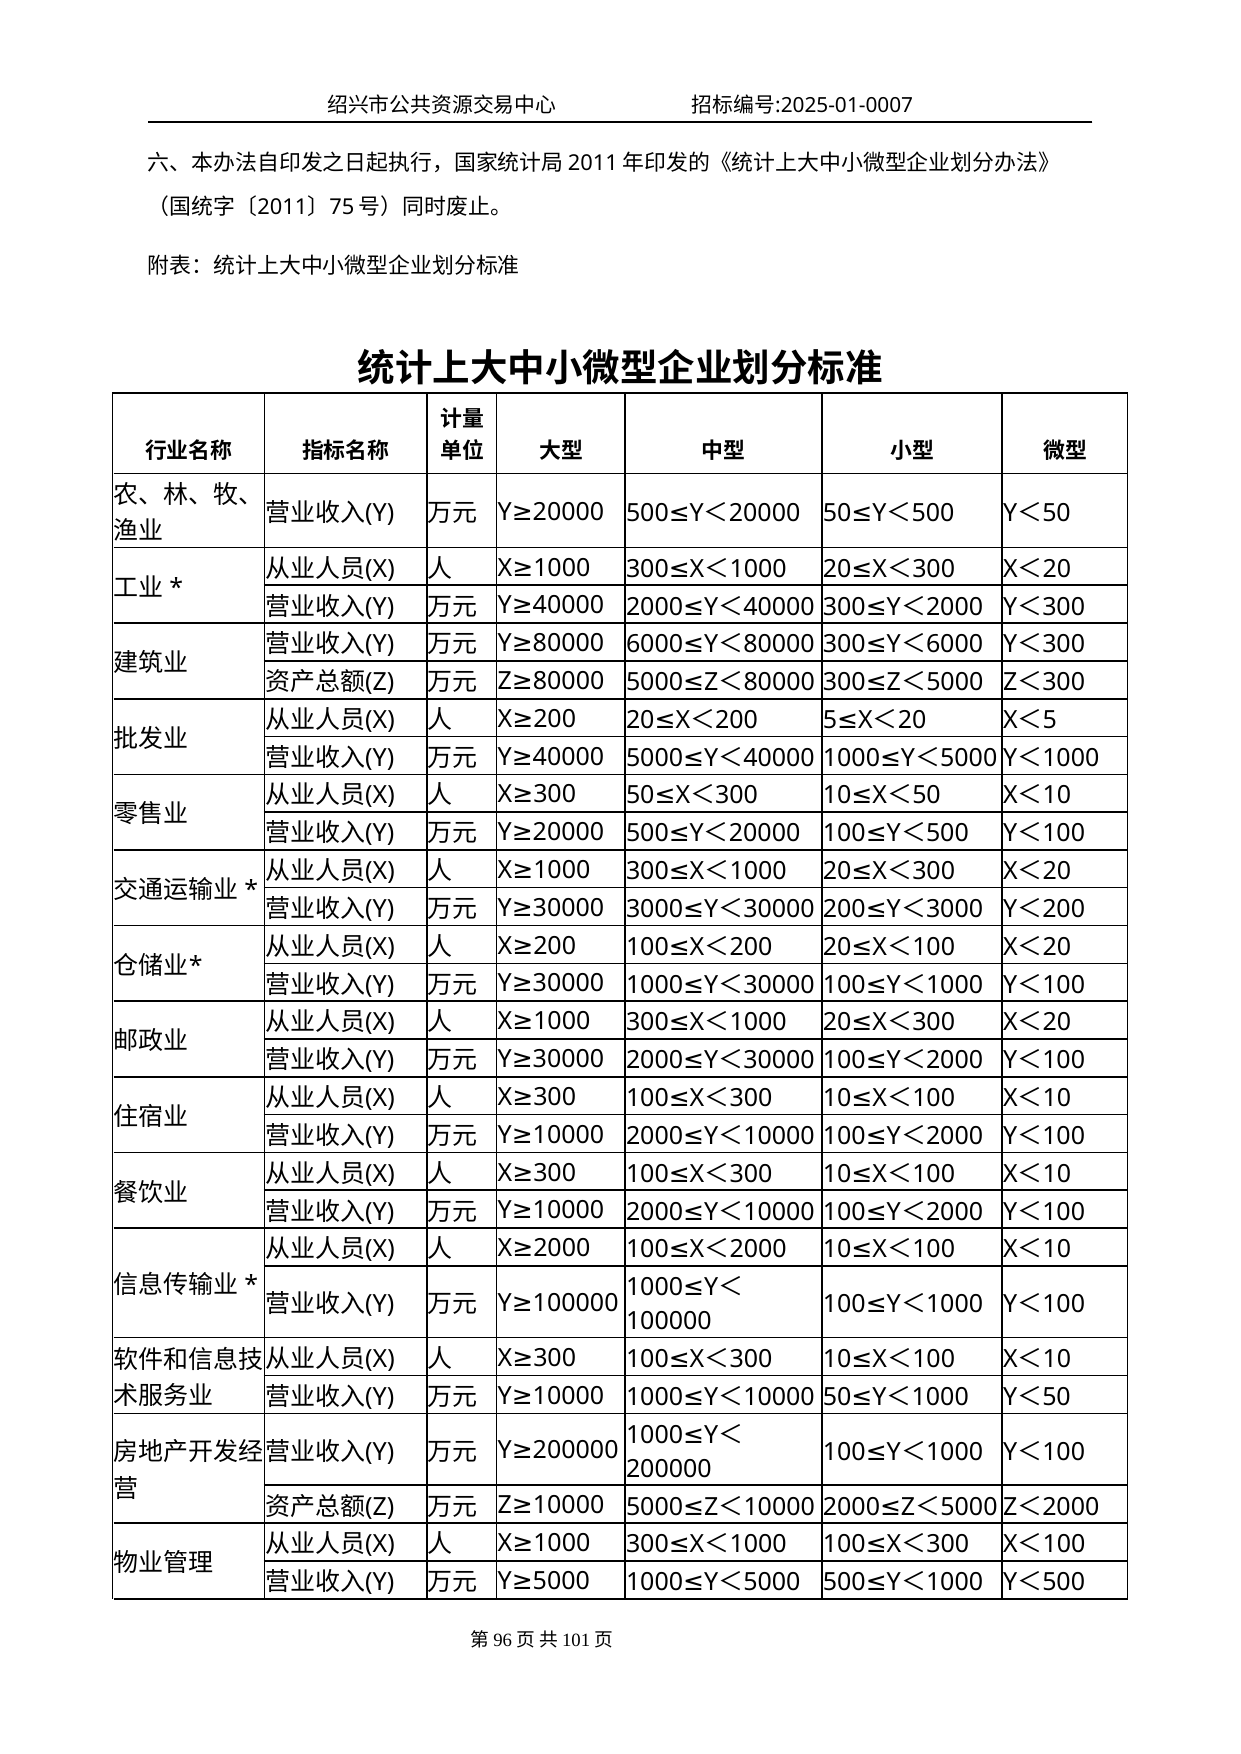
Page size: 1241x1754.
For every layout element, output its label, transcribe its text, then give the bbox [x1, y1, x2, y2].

table_cell 房地产开发经营 [113, 1414, 264, 1522]
table_cell X≥200 [497, 926, 624, 962]
table_cell 100≤X＜2000 [626, 1229, 821, 1265]
table_cell X＜20 [1003, 1002, 1127, 1038]
table_cell 营业收入(Y) [265, 1562, 426, 1598]
table_cell 500≤Y＜20000 [626, 474, 821, 547]
table_header 指标名称 [265, 394, 426, 472]
table_cell 人 [428, 851, 496, 887]
table_cell 万元 [428, 586, 496, 622]
table_cell 300≤X＜1000 [626, 548, 821, 584]
table_header 小型 [823, 394, 1001, 472]
table_header 微型 [1003, 394, 1127, 472]
table_cell 100≤Y＜1000 [823, 964, 1001, 1000]
table_cell Z≥80000 [497, 662, 624, 698]
table_cell Z＜300 [1003, 662, 1127, 698]
table_cell 万元 [428, 964, 496, 1000]
table_cell 营业收入(Y) [265, 813, 426, 849]
table_cell 200≤Y＜3000 [823, 888, 1001, 925]
table_cell 10≤X＜100 [823, 1078, 1001, 1114]
table_cell Y≥10000 [497, 1191, 624, 1227]
table_cell 300≤Z＜5000 [823, 662, 1001, 698]
table_cell 100≤Y＜2000 [823, 1040, 1001, 1076]
table_cell 人 [428, 926, 496, 962]
table_cell 营业收入(Y) [265, 1414, 426, 1484]
table_cell 50≤Y＜1000 [823, 1376, 1001, 1412]
table_cell X≥300 [497, 1338, 624, 1375]
table_cell 万元 [428, 474, 496, 547]
table_cell X＜10 [1003, 1153, 1127, 1189]
table_cell Z＜2000 [1003, 1486, 1127, 1522]
table_cell 万元 [428, 1562, 496, 1598]
table_cell X＜20 [1003, 851, 1127, 887]
table_cell 物业管理 [113, 1523, 264, 1598]
table_cell X≥1000 [497, 1524, 624, 1560]
table_cell 100≤Y＜1000 [823, 1414, 1001, 1484]
table_cell 3000≤Y＜30000 [626, 888, 821, 925]
table_cell 2000≤Z＜5000 [823, 1486, 1001, 1522]
table_cell 从业人员(X) [265, 1078, 426, 1114]
table_cell 建筑业 [113, 623, 264, 698]
table_cell Y＜100 [1003, 813, 1127, 849]
table_cell 2000≤Y＜30000 [626, 1040, 821, 1076]
table_header 行业名称 [113, 394, 264, 472]
table_cell 5≤X＜20 [823, 700, 1001, 736]
table_cell 营业收入(Y) [265, 964, 426, 1000]
table_cell Y≥10000 [497, 1376, 624, 1412]
table_cell 人 [428, 700, 496, 736]
table_cell X≥200 [497, 700, 624, 736]
table_cell 10≤X＜100 [823, 1229, 1001, 1265]
table_header 计量单位 [428, 394, 496, 472]
table_cell 交通运输业 * [113, 850, 264, 925]
table_cell 营业收入(Y) [265, 1267, 426, 1337]
table_cell X＜10 [1003, 1229, 1127, 1265]
table_cell 20≤X＜300 [823, 1002, 1001, 1038]
table_cell Y≥100000 [497, 1267, 624, 1337]
table_cell 营业收入(Y) [265, 474, 426, 547]
table_cell 从业人员(X) [265, 700, 426, 736]
table_cell 1000≤Y＜100000 [626, 1267, 821, 1337]
table_cell 营业收入(Y) [265, 1040, 426, 1076]
table_cell Y＜200 [1003, 888, 1127, 925]
table_cell 1000≤Y＜30000 [626, 964, 821, 1000]
table_cell X≥300 [497, 775, 624, 811]
table_cell 50≤X＜300 [626, 775, 821, 811]
table_cell 100≤Y＜1000 [823, 1267, 1001, 1337]
table_cell 万元 [428, 1486, 496, 1522]
table_cell 10≤X＜100 [823, 1338, 1001, 1375]
table_cell 人 [428, 1078, 496, 1114]
table_cell 万元 [428, 813, 496, 849]
table_cell 10≤X＜100 [823, 1153, 1001, 1189]
table_cell 5000≤Z＜10000 [626, 1486, 821, 1522]
table_cell 从业人员(X) [265, 1153, 426, 1189]
table_cell 餐饮业 [113, 1153, 264, 1227]
table_cell 300≤X＜1000 [626, 1002, 821, 1038]
table_cell Y＜100 [1003, 1414, 1127, 1484]
table_cell 100≤X＜300 [626, 1338, 821, 1375]
table_cell 5000≤Z＜80000 [626, 662, 821, 698]
table_cell 从业人员(X) [265, 1338, 426, 1375]
table_cell 300≤X＜1000 [626, 851, 821, 887]
table_cell X＜10 [1003, 1078, 1127, 1114]
table_cell Y＜100 [1003, 1115, 1127, 1152]
table_cell 万元 [428, 1376, 496, 1412]
table_cell X≥1000 [497, 1002, 624, 1038]
table_cell 万元 [428, 1267, 496, 1337]
table_cell 邮政业 [113, 1001, 264, 1076]
table_cell 万元 [428, 1414, 496, 1484]
table_cell X≥1000 [497, 851, 624, 887]
table_cell 工业 * [113, 548, 264, 622]
table_cell Y≥20000 [497, 813, 624, 849]
table_cell 10≤X＜50 [823, 775, 1001, 811]
table_cell 人 [428, 548, 496, 584]
table_cell Y＜50 [1003, 1376, 1127, 1412]
table_cell 2000≤Y＜10000 [626, 1191, 821, 1227]
table_cell 营业收入(Y) [265, 586, 426, 622]
table_cell 20≤X＜100 [823, 926, 1001, 962]
table_cell X≥300 [497, 1078, 624, 1114]
table_cell 人 [428, 1338, 496, 1375]
table_cell Y≥30000 [497, 1040, 624, 1076]
table_cell 100≤Y＜2000 [823, 1191, 1001, 1227]
table_cell 300≤X＜1000 [626, 1524, 821, 1560]
table_cell 营业收入(Y) [265, 624, 426, 660]
table_cell 营业收入(Y) [265, 737, 426, 773]
table_cell Y＜500 [1003, 1562, 1127, 1598]
table_cell Y＜300 [1003, 624, 1127, 660]
table_cell 软件和信息技术服务业 [113, 1338, 264, 1412]
table_cell 人 [428, 775, 496, 811]
table_cell 2000≤Y＜10000 [626, 1115, 821, 1152]
text 附表：统计上大中小微型企业划分标准 [148, 236, 1092, 280]
table_cell 从业人员(X) [265, 548, 426, 584]
table_cell 1000≤Y＜5000 [823, 737, 1001, 773]
table_cell Y＜100 [1003, 964, 1127, 1000]
table_cell 人 [428, 1524, 496, 1560]
table_cell X＜100 [1003, 1524, 1127, 1560]
table_cell X＜10 [1003, 1338, 1127, 1375]
table_cell 万元 [428, 662, 496, 698]
table_cell Y＜100 [1003, 1191, 1127, 1227]
table_cell 资产总额(Z) [265, 662, 426, 698]
table_cell 万元 [428, 888, 496, 925]
table_cell 从业人员(X) [265, 851, 426, 887]
table_cell 营业收入(Y) [265, 1115, 426, 1152]
table_cell Y≥20000 [497, 474, 624, 547]
text 统计上大中小微型企业划分标准 [148, 329, 1092, 392]
table_cell Y＜100 [1003, 1040, 1127, 1076]
table_cell Y≥80000 [497, 624, 624, 660]
table_cell 万元 [428, 624, 496, 660]
table_cell 人 [428, 1229, 496, 1265]
table_cell X≥2000 [497, 1229, 624, 1265]
table_cell 500≤Y＜20000 [626, 813, 821, 849]
table_cell Y≥40000 [497, 737, 624, 773]
table_cell 从业人员(X) [265, 926, 426, 962]
table_cell X＜10 [1003, 775, 1127, 811]
table_cell Y≥30000 [497, 964, 624, 1000]
table_cell 1000≤Y＜10000 [626, 1376, 821, 1412]
table_cell Y≥30000 [497, 888, 624, 925]
table_cell 万元 [428, 1191, 496, 1227]
table_cell 6000≤Y＜80000 [626, 624, 821, 660]
table_cell 万元 [428, 1115, 496, 1152]
table_cell 100≤Y＜2000 [823, 1115, 1001, 1152]
table_cell 100≤Y＜500 [823, 813, 1001, 849]
table_cell 100≤X＜300 [626, 1153, 821, 1189]
table_cell X＜5 [1003, 700, 1127, 736]
table_cell 从业人员(X) [265, 1229, 426, 1265]
table_header 大型 [497, 394, 624, 472]
table_cell 1000≤Y＜200000 [626, 1414, 821, 1484]
table_cell 50≤Y＜500 [823, 474, 1001, 547]
table_cell 营业收入(Y) [265, 1376, 426, 1412]
table_cell X＜20 [1003, 548, 1127, 584]
table_cell 5000≤Y＜40000 [626, 737, 821, 773]
table_cell 500≤Y＜1000 [823, 1562, 1001, 1598]
table_cell X＜20 [1003, 926, 1127, 962]
table_cell Y＜100 [1003, 1267, 1127, 1337]
table_cell 100≤X＜300 [823, 1524, 1001, 1560]
table_cell X≥300 [497, 1153, 624, 1189]
table_cell 营业收入(Y) [265, 888, 426, 925]
table_cell 2000≤Y＜40000 [626, 586, 821, 622]
table_cell 人 [428, 1002, 496, 1038]
table_cell X≥1000 [497, 548, 624, 584]
table_cell Y≥5000 [497, 1562, 624, 1598]
table_cell 万元 [428, 737, 496, 773]
table_cell 1000≤Y＜5000 [626, 1562, 821, 1598]
table_cell 20≤X＜200 [626, 700, 821, 736]
table_cell 批发业 [113, 699, 264, 773]
table_cell 20≤X＜300 [823, 548, 1001, 584]
table_cell Y＜1000 [1003, 737, 1127, 773]
table_cell 信息传输业 * [113, 1228, 264, 1337]
table_cell Y≥40000 [497, 586, 624, 622]
table_cell 100≤X＜300 [626, 1078, 821, 1114]
table_cell 从业人员(X) [265, 1524, 426, 1560]
table_cell Y≥200000 [497, 1414, 624, 1484]
table_cell Y≥10000 [497, 1115, 624, 1152]
table_cell Y＜50 [1003, 474, 1127, 547]
table_header 中型 [626, 394, 821, 472]
table_cell 300≤Y＜2000 [823, 586, 1001, 622]
table_cell 300≤Y＜6000 [823, 624, 1001, 660]
table_cell Z≥10000 [497, 1486, 624, 1522]
text 六、本办法自印发之日起执行，国家统计局2011年印发的《统计上大中小微型企业划分办法》（国统字〔2011〕75号）同时废止。 [148, 133, 1092, 220]
table_cell 从业人员(X) [265, 775, 426, 811]
table_cell 住宿业 [113, 1077, 264, 1152]
table_cell 人 [428, 1153, 496, 1189]
table_cell 零售业 [113, 775, 264, 849]
table_cell 万元 [428, 1040, 496, 1076]
table_cell 资产总额(Z) [265, 1486, 426, 1522]
table_cell 仓储业* [113, 926, 264, 1000]
table_cell 20≤X＜300 [823, 851, 1001, 887]
table_cell 农、林、牧、渔业 [113, 474, 264, 547]
table_cell Y＜300 [1003, 586, 1127, 622]
table_cell 从业人员(X) [265, 1002, 426, 1038]
table_cell 100≤X＜200 [626, 926, 821, 962]
table_cell 营业收入(Y) [265, 1191, 426, 1227]
